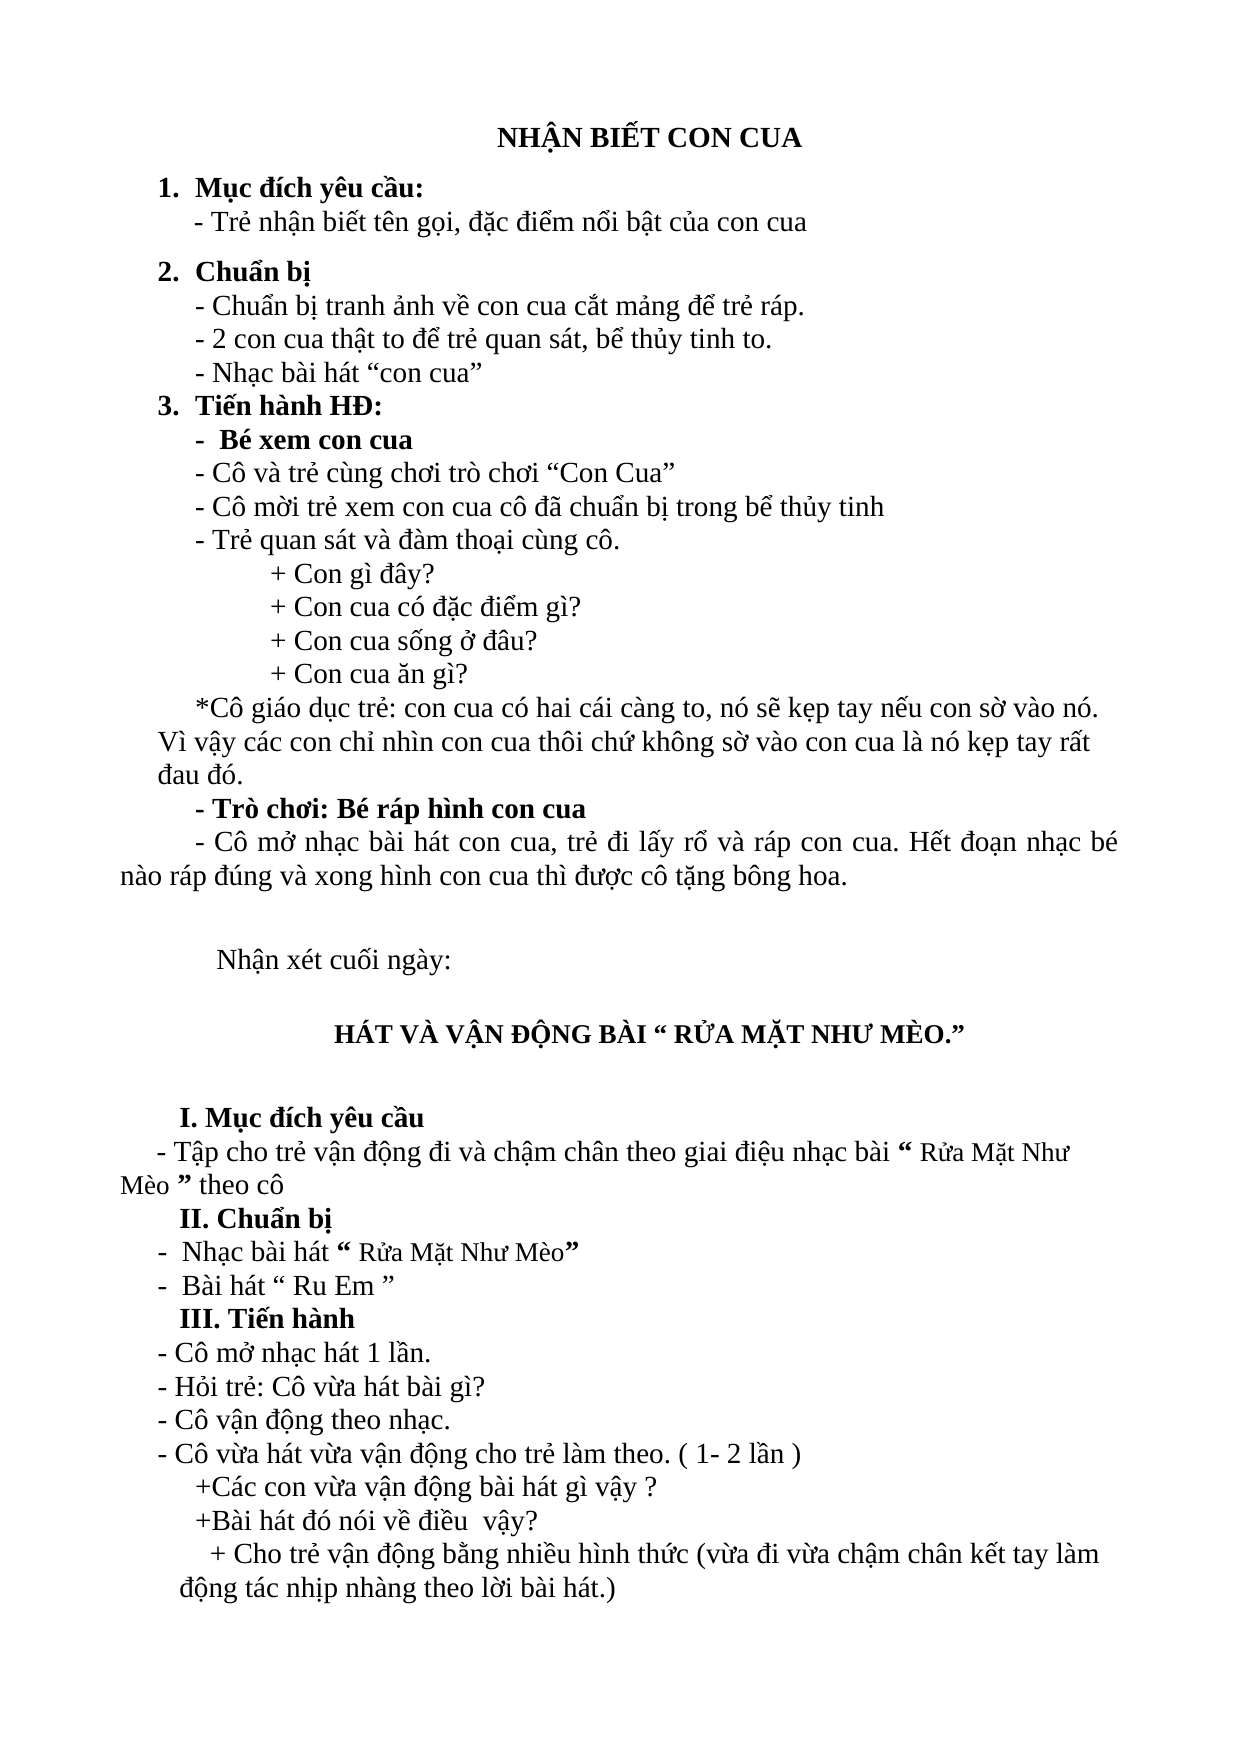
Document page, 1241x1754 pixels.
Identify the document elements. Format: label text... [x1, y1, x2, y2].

text II. Chuẩn bị [120, 1201, 1120, 1234]
text + Cho trẻ vận động bằng nhiều hình thức (vừa đi vừa chậm chân kết tay làm động tác nhịp nhàng theo lời bài hát.) [179, 1536, 1120, 1603]
text - Tập cho trẻ vận động đi và chậm chân theo giai điệu nhạc bài “ Rửa Mặt Như Mèo ” theo cô [120, 1134, 1120, 1201]
list Mục đích yêu cầu: [157, 170, 1120, 204]
text NHẬN BIẾT CON CUA [120, 120, 1120, 153]
text + Con cua ăn gì? [157, 657, 1120, 690]
text - Chuẩn bị tranh ảnh về con cua cắt mảng để trẻ ráp. [157, 288, 1120, 321]
text - Cô mở nhạc hát 1 lần. [120, 1335, 1120, 1369]
text +Các con vừa vận động bài hát gì vậy ? [120, 1469, 1120, 1503]
text Nhận xét cuối ngày: [157, 942, 1120, 975]
text *Cô giáo dục trẻ: con cua có hai cái càng to, nó sẽ kẹp tay nếu con sờ vào nó. Vì vậy các con chỉ nhìn con cua thôi chứ không sờ vào con cua là nó kẹp tay rất đau đó. [157, 690, 1120, 791]
text - Cô mở nhạc bài hát con cua, trẻ đi lấy rổ và ráp con cua. Hết đoạn nhạc bé nào ráp đúng và xong hình con cua thì được cô tặng bông hoa. [120, 824, 1120, 891]
text + Con gì đây? [157, 556, 1120, 589]
text + Con cua sống ở đâu? [157, 623, 1120, 657]
text - Cô mời trẻ xem con cua cô đã chuẩn bị trong bể thủy tinh [157, 489, 1120, 522]
list Tiến hành HĐ: [157, 388, 1120, 422]
text - 2 con cua thật to để trẻ quan sát, bể thủy tinh to. [195, 321, 1120, 355]
text - Trẻ nhận biết tên gọi, đặc điểm nổi bật của con cua [120, 204, 1120, 237]
text - Trẻ quan sát và đàm thoại cùng cô. [157, 522, 1120, 556]
text + Con cua có đặc điểm gì? [157, 589, 1120, 623]
text - Trò chơi: Bé ráp hình con cua [120, 791, 1120, 824]
text III. Tiến hành [120, 1302, 1120, 1335]
text - Cô và trẻ cùng chơi trò chơi “Con Cua” [120, 455, 1120, 489]
text HÁT VÀ VẬN ĐỘNG BÀI “ RỬA MẶT NHƯ MÈO.” [120, 1018, 1120, 1049]
text - Cô vận động theo nhạc. [120, 1402, 1120, 1436]
text - Cô vừa hát vừa vận động cho trẻ làm theo. ( 1- 2 lần ) [120, 1436, 1120, 1469]
text - Nhạc bài hát “con cua” [195, 355, 1120, 388]
text I. Mục đích yêu cầu [120, 1100, 1120, 1134]
text - Bài hát “ Ru Em ” [120, 1268, 1120, 1302]
text +Bài hát đó nói về điều vậy? [120, 1503, 1120, 1536]
list Chuẩn bị [157, 254, 1120, 288]
text - Nhạc bài hát “ Rửa Mặt Như Mèo” [120, 1234, 1120, 1268]
text - Bé xem con cua [120, 422, 1120, 455]
text - Hỏi trẻ: Cô vừa hát bài gì? [120, 1369, 1120, 1402]
